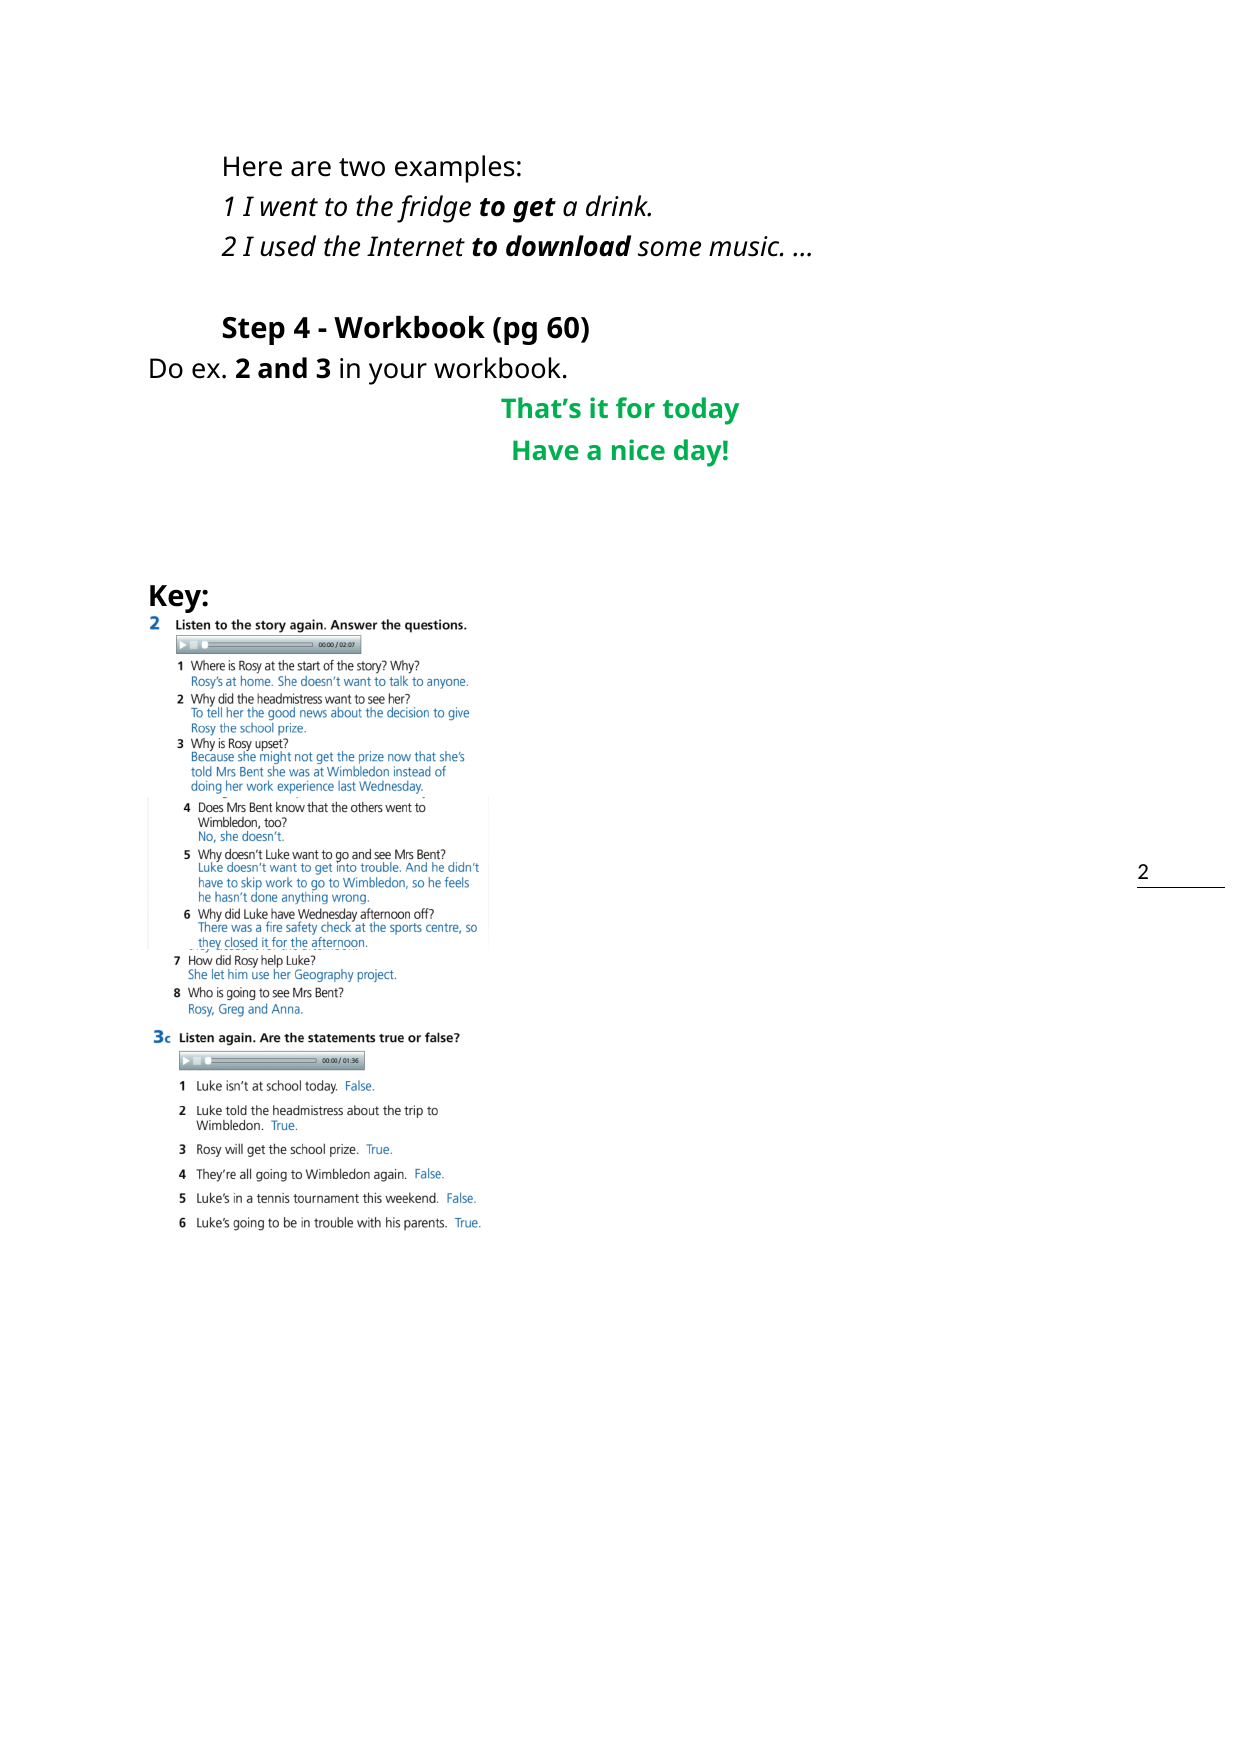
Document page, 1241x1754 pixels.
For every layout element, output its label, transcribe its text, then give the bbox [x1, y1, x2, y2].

picture [147, 614, 514, 1241]
text Step 4 - Workbook (pg 60) [221, 307, 1093, 347]
text Have a nice day! [148, 432, 1093, 469]
text 2 I used the Internet to download some music. … [148, 227, 1093, 264]
text 1 I went to the fridge to get a drink. [148, 187, 1093, 224]
text That’s it for today [148, 389, 1093, 426]
text Key: [148, 575, 1093, 614]
text Do ex. 2 and 3 in your workbook. [148, 350, 1093, 387]
text Here are two examples: [148, 148, 1093, 184]
